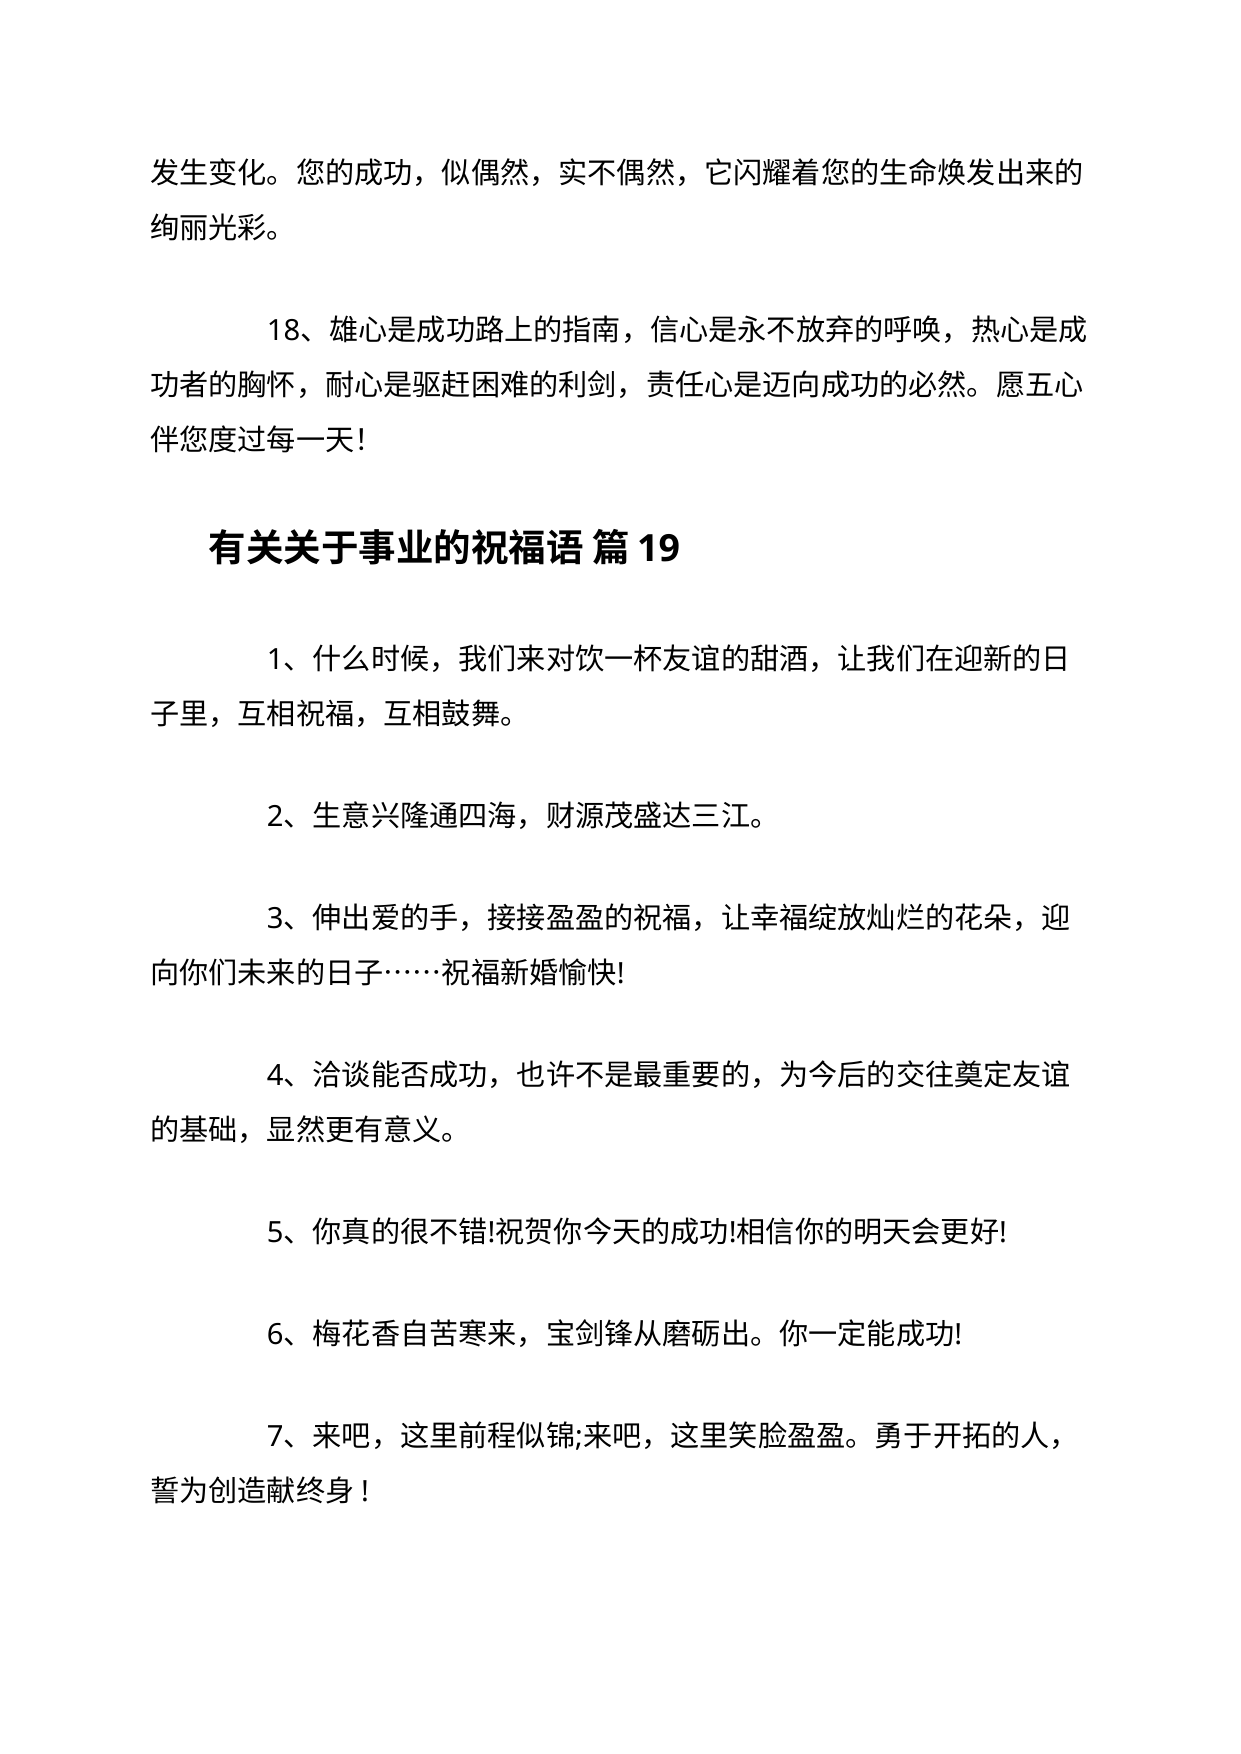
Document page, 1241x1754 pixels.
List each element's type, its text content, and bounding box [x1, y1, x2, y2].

text 18、雄心是成功路上的指南，信心是永不放弃的呼唤，热心是成功者的胸怀，耐心是驱赶困难的利剑，责任心是迈向成功的必然。愿五心伴您度过每一天！ [150, 307, 1090, 459]
text 2、生意兴隆通四海，财源茂盛达三江。 [150, 793, 1090, 835]
text 5、你真的很不错!祝贺你今天的成功!相信你的明天会更好! [150, 1208, 1090, 1251]
text 1、什么时候，我们来对饮一杯友谊的甜酒，让我们在迎新的日子里，互相祝福，互相鼓舞。 [150, 636, 1090, 733]
text 有关关于事业的祝福语 篇19 [150, 518, 1090, 573]
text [150, 150, 1090, 247]
text 4、洽谈能否成功，也许不是最重要的，为今后的交往奠定友谊的基础，显然更有意义。 [150, 1052, 1090, 1149]
text 3、伸出爱的手，接接盈盈的祝福，让幸福绽放灿烂的花朵，迎向你们未来的日子……祝福新婚愉快! [150, 895, 1090, 992]
text 7、来吧，这里前程似锦;来吧，这里笑脸盈盈。勇于开拓的人，誓为创造献终身 ! [150, 1412, 1090, 1510]
text 6、梅花香自苦寒来，宝剑锋从磨砺出。你一定能成功! [150, 1310, 1090, 1353]
